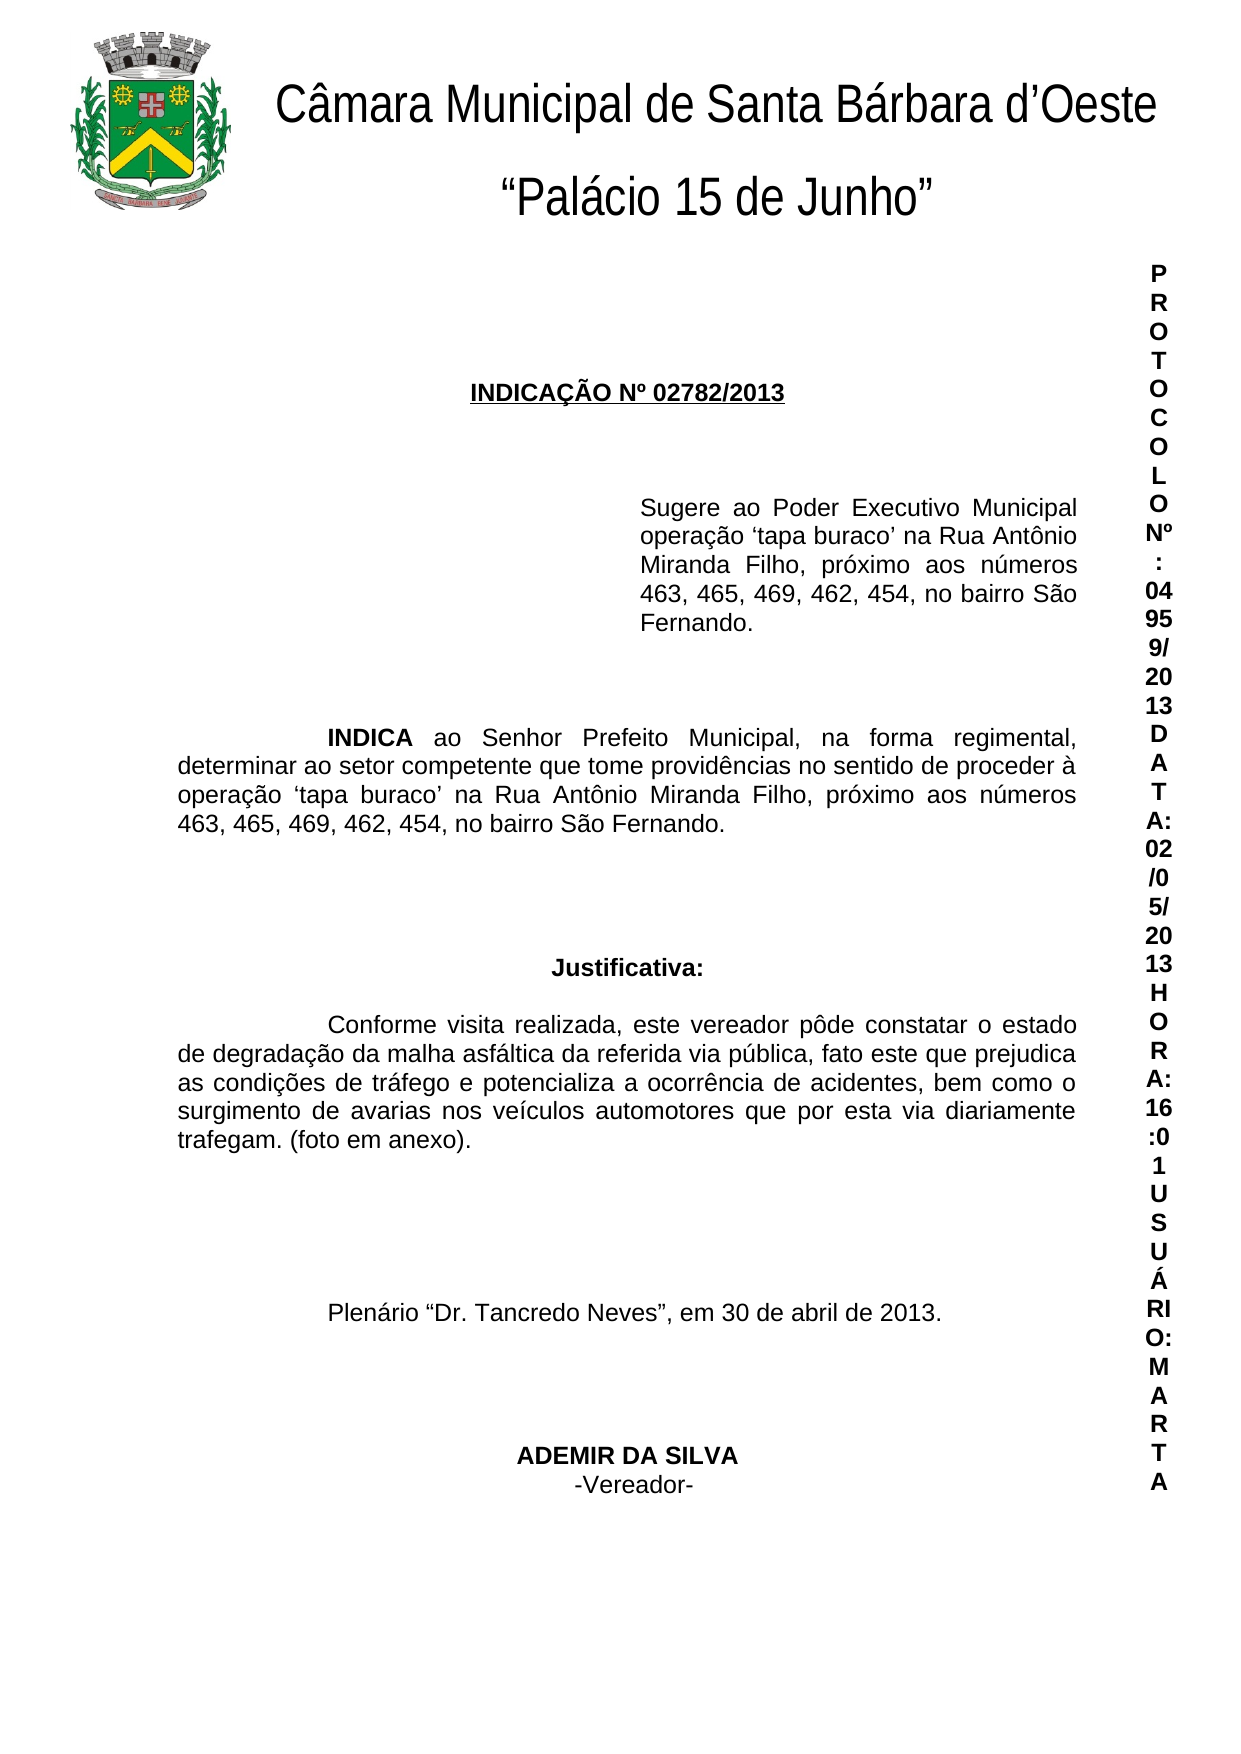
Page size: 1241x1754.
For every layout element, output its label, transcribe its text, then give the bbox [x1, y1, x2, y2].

text -Vereador- [177, 1470, 1078, 1499]
title INDICAÇÃO Nº 02782/2013 [177, 378, 1078, 406]
text Justificativa: [177, 953, 1078, 981]
picture [70, 32, 231, 210]
text INDICA ao Senhor Prefeito Municipal, na forma regimental, determinar ao setor competente que tome providências no sentido de proceder à operação ‘tapa buraco’ na Rua Antônio Miranda Filho, próximo aos números 463, 465, 469, 462, 454, no bairro São Fernando. [177, 723, 1078, 838]
text ADEMIR DA SILVA [177, 1441, 1078, 1470]
text Conforme visita realizada, este vereador pôde constatar o estado de degradação da malha asfáltica da referida via pública, fato este que prejudica as condições de tráfego e potencializa a ocorrência de acidentes, bem como o surgimento de avarias nos veículos automotores que por esta via diariamente trafegam. (foto em anexo). [177, 1010, 1078, 1154]
text Plenário “Dr. Tancredo Neves”, em 30 de abril de 2013. [177, 1298, 1078, 1326]
text Sugere ao Poder Executivo Municipal operação ‘tapa buraco’ na Rua Antônio Miranda Filho, próximo aos números 463, 465, 469, 462, 454, no bairro São Fernando. [640, 493, 1078, 636]
